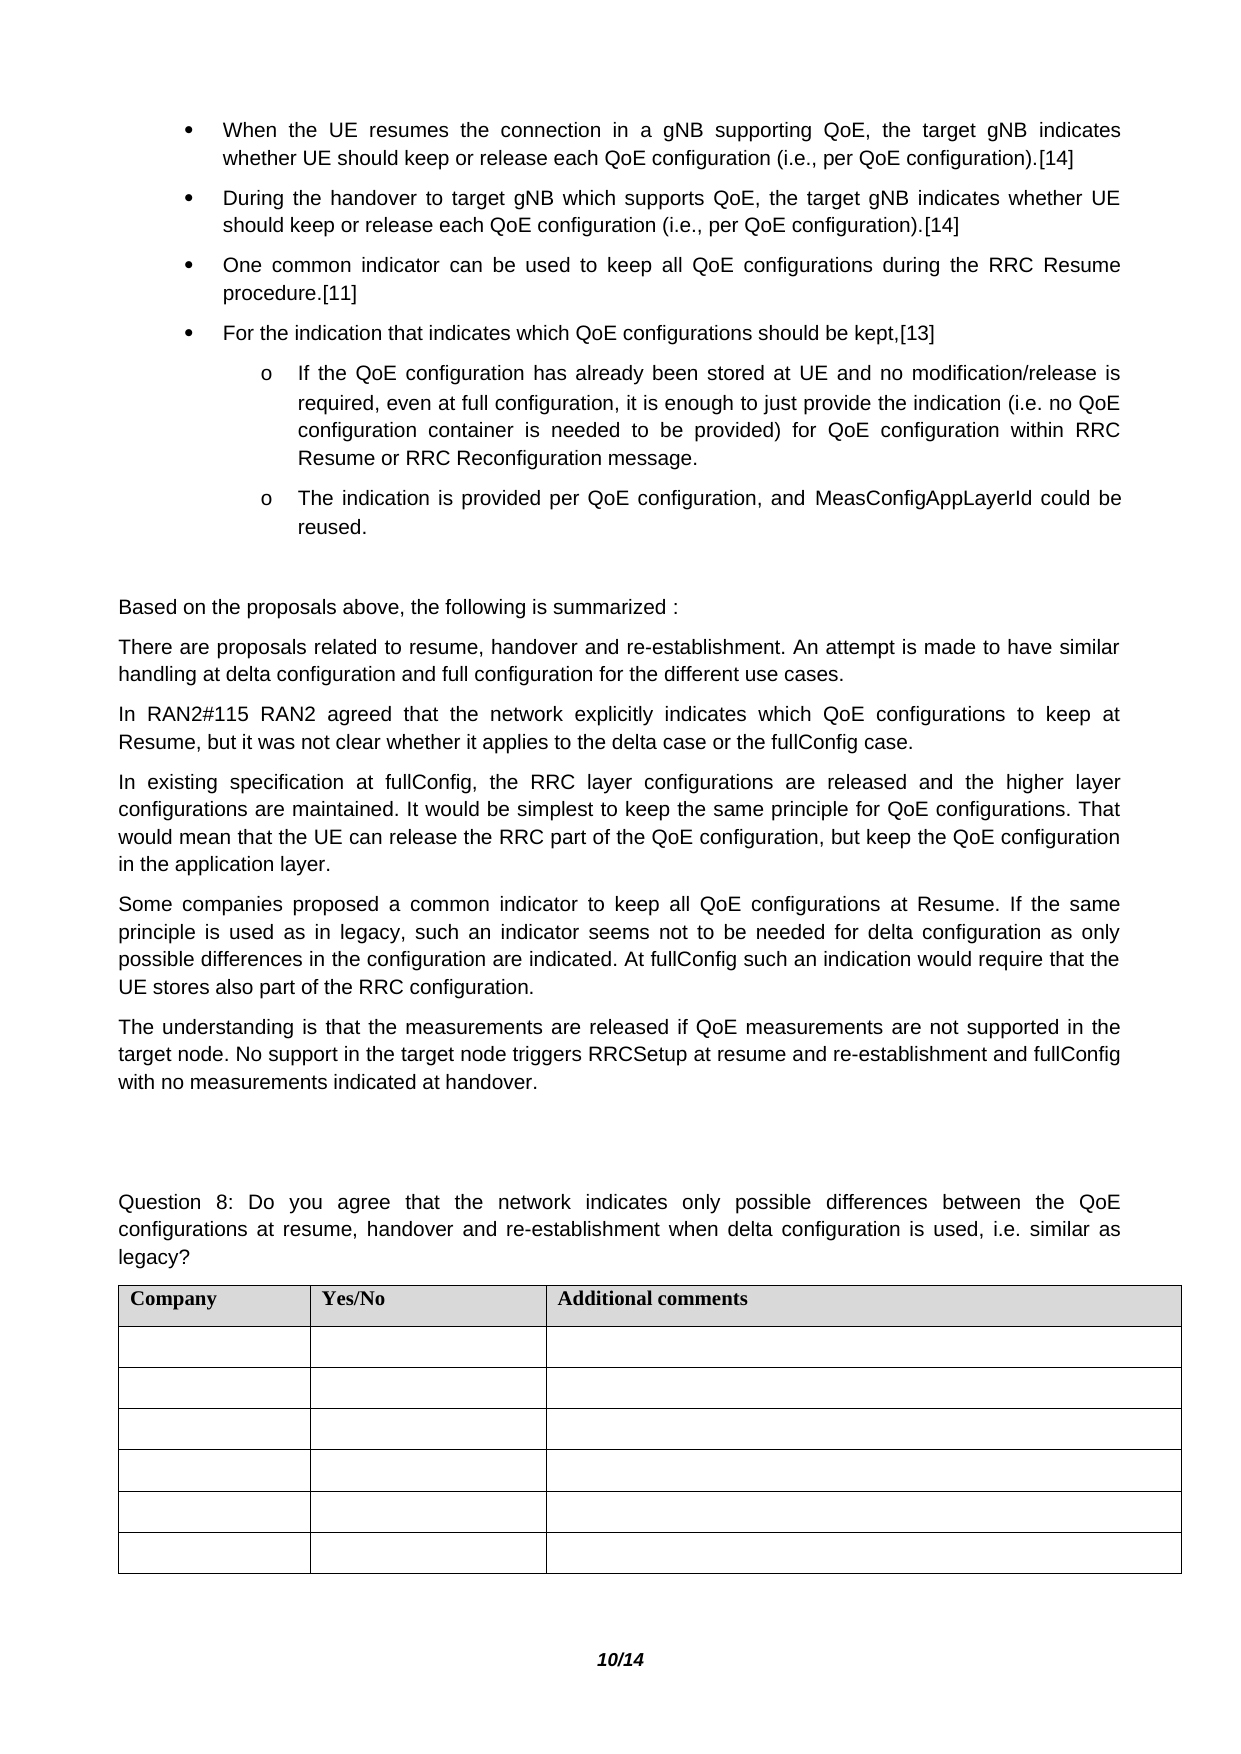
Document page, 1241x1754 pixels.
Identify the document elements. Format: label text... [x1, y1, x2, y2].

table_cell [311, 1492, 546, 1532]
list Based on the proposals above, the following is summarized : [118, 595, 1122, 619]
list There are proposals related to resume, handover and re-establishment. An attempt is made to have similar handling at delta configuration and full configuration for the different use cases. [118, 635, 1122, 686]
list The understanding is that the measurements are released if QoE measurements are not supported in the target node. No support in the target node triggers RRCSetup at resume and re-establishment and fullConfig with no measurements indicated at handover. [118, 1015, 1122, 1094]
list Some companies proposed a common indicator to keep all QoE configurations at Resume. If the same principle is used as in legacy, such an indicator seems not to be needed for delta configuration as only possible differences in the configuration are indicated. At fullConfig such an indication would require that the UE stores also part of the RRC configuration. [118, 892, 1122, 999]
table_cell [119, 1368, 310, 1408]
list Question 8: Do you agree that the network indicates only possible differences between the QoE configurations at resume, handover and re-establishment when delta configuration is used, i.e. similar as legacy? [118, 1190, 1122, 1269]
list The indication is provided per QoE configuration, and MeasConfigAppLayerId could be reused. [260, 485, 1122, 539]
table_cell [119, 1327, 310, 1367]
table_cell [547, 1327, 1181, 1367]
table_cell [311, 1533, 546, 1573]
table_header Yes/No [311, 1286, 546, 1326]
table_cell [547, 1450, 1181, 1491]
list One common indicator can be used to keep all QoE configurations during the RRC Resume procedure.[11] [185, 253, 1122, 305]
table_cell [119, 1409, 310, 1449]
table_cell [547, 1368, 1181, 1408]
table_cell [547, 1409, 1181, 1449]
list When the UE resumes the connection in a gNB supporting QoE, the target gNB indicates whether UE should keep or release each QoE configuration (i.e., per QoE configuration).[14] [185, 118, 1122, 170]
list In RAN2#115 RAN2 agreed that the network explicitly indicates which QoE configurations to keep at Resume, but it was not clear whether it applies to the delta case or the fullConfig case. [118, 702, 1122, 754]
list In existing specification at fullConfig, the RRC layer configurations are released and the higher layer configurations are maintained. It would be simplest to keep the same principle for QoE configurations. That would mean that the UE can release the RRC part of the QoE configuration, but keep the QoE configuration in the application layer. [118, 770, 1122, 876]
table_cell [311, 1409, 546, 1449]
table_cell [119, 1450, 310, 1491]
table_cell [119, 1492, 310, 1532]
list If the QoE configuration has already been stored at UE and no modification/release is required, even at full configuration, it is enough to just provide the indication (i.e. no QoE configuration container is needed to be provided) for QoE configuration within RRC Resume or RRC Reconfiguration message. [260, 361, 1122, 469]
table_cell [311, 1327, 546, 1367]
table_cell [547, 1533, 1181, 1573]
table_cell [119, 1533, 310, 1573]
list During the handover to target gNB which supports QoE, the target gNB indicates whether UE should keep or release each QoE configuration (i.e., per QoE configuration).[14] [185, 186, 1122, 237]
list For the indication that indicates which QoE configurations should be kept,[13] [185, 321, 1122, 345]
table_cell [547, 1492, 1181, 1532]
table_header Additional comments [547, 1286, 1181, 1326]
table_cell [311, 1450, 546, 1491]
table_cell [311, 1368, 546, 1408]
table_header Company [119, 1286, 310, 1326]
